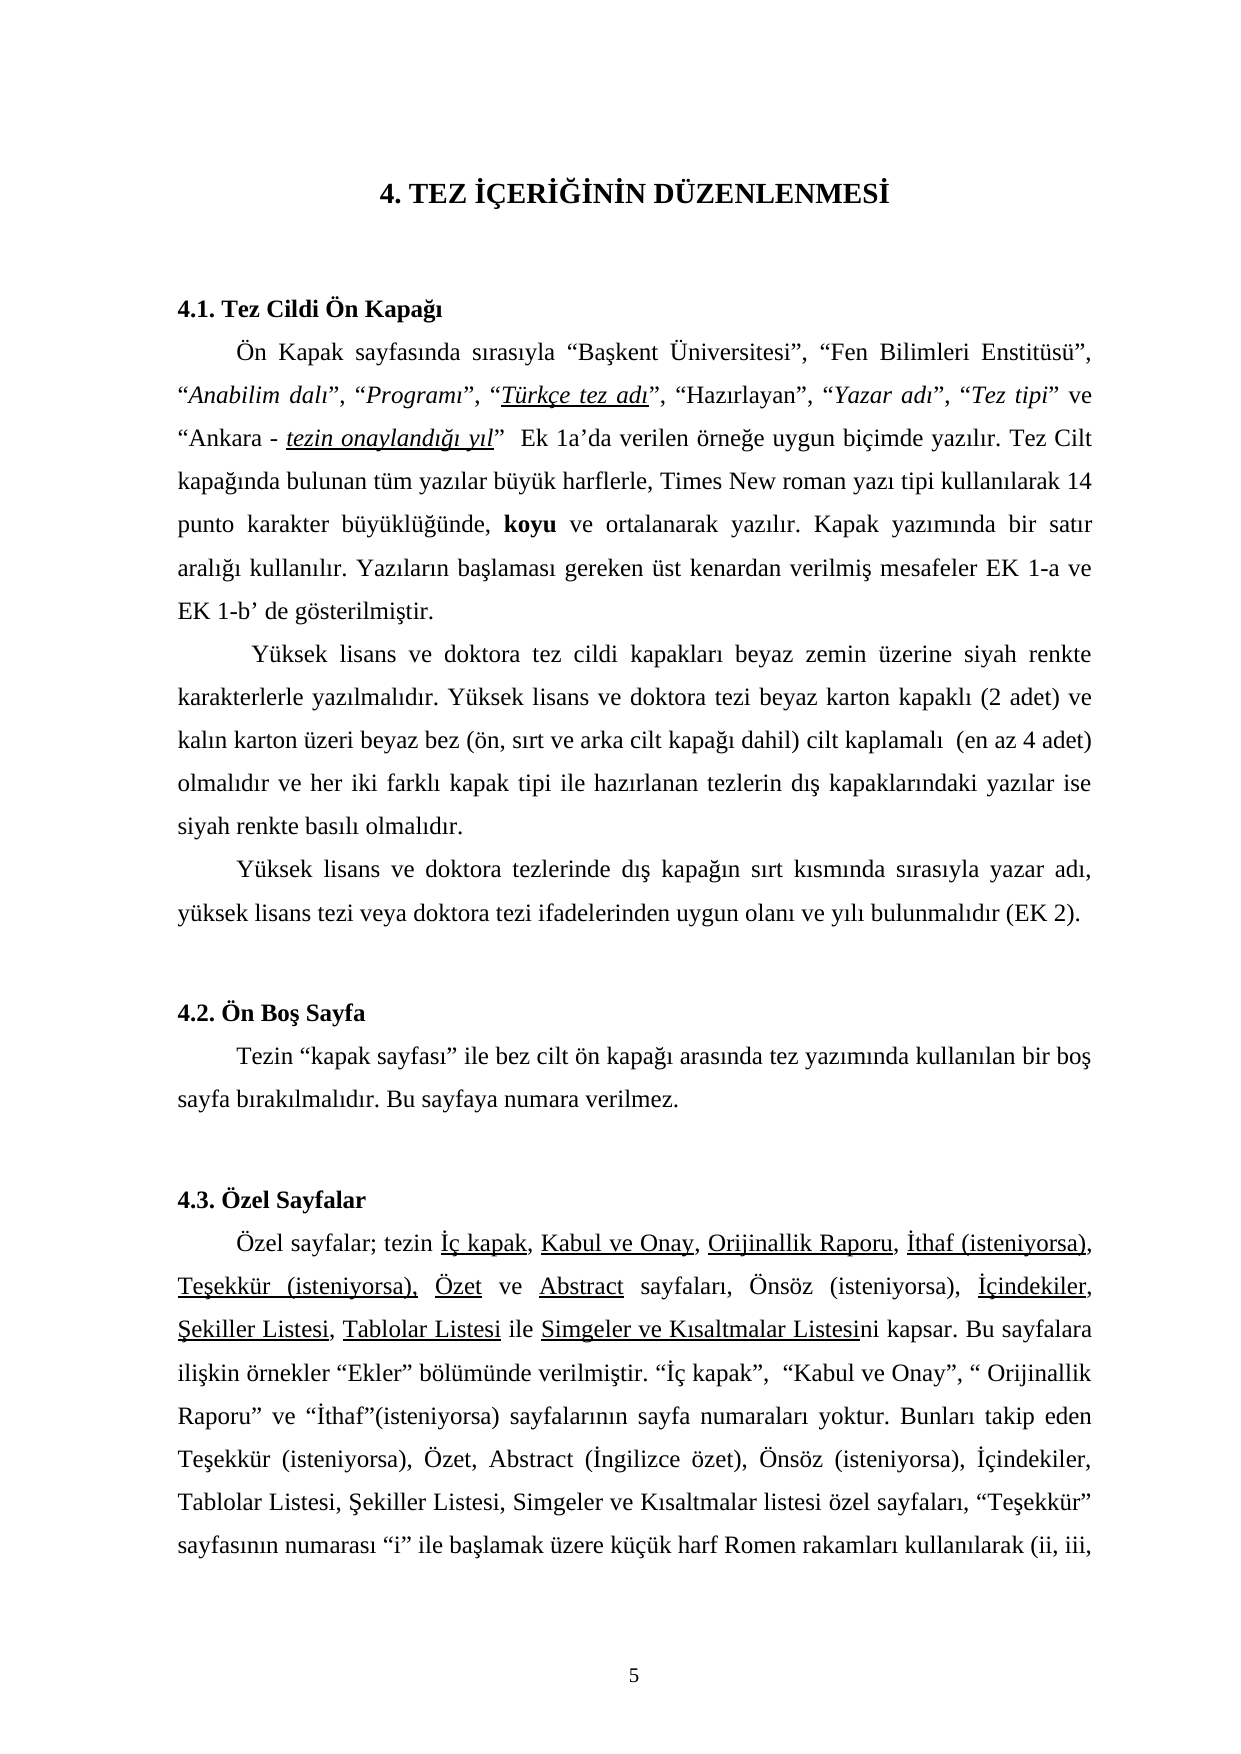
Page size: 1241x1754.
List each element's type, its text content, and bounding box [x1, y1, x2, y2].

text 4.2. Ön Boş Sayfa [177, 998, 1092, 1027]
text 4.1. Tez Cildi Ön Kapağı [177, 294, 1092, 323]
text Yüksek lisans ve doktora tez cildi kapakları beyaz zemin üzerine siyah renkte karakterlerle yazılmalıdır. Yüksek lisans ve doktora tezi beyaz karton kapaklı (2 adet) ve kalın karton üzeri beyaz bez (ön, sırt ve arka cilt kapağı dahil) cilt kaplamalı (en az 4 adet) olmalıdır ve her iki farklı kapak tipi ile hazırlanan tezlerin dış kapaklarındaki yazılar ise siyah renkte basılı olmalıdır. [177, 639, 1092, 840]
text Yüksek lisans ve doktora tezlerinde dış kapağın sırt kısmında sırasıyla yazar adı, yüksek lisans tezi veya doktora tezi ifadelerinden uygun olanı ve yılı bulunmalıdır (EK 2). [177, 854, 1092, 926]
text 4. TEZ İÇERİĞİNİN DÜZENLENMESİ [177, 176, 1092, 210]
text Tezin “kapak sayfası” ile bez cilt ön kapağı arasında tez yazımında kullanılan bir boş sayfa bırakılmalıdır. Bu sayfaya numara verilmez. [177, 1041, 1092, 1113]
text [177, 1228, 1092, 1559]
text 4.3. Özel Sayfalar [177, 1185, 1092, 1214]
text Ön Kapak sayfasında sırasıyla “Başkent Üniversitesi”, “Fen Bilimleri Enstitüsü”, “Anabilim dalı”, “Programı”, “Türkçe tez adı”, “Hazırlayan”, “Yazar adı”, “Tez tipi” ve “Ankara - tezin onaylandığı yıl” Ek 1a’da verilen örneğe uygun biçimde yazılır. Tez Cilt kapağında bulunan tüm yazılar büyük harflerle, Times New roman yazı tipi kullanılarak 14 punto karakter büyüklüğünde, koyu ve ortalanarak yazılır. Kapak yazımında bir satır aralığı kullanılır. Yazıların başlaması gereken üst kenardan verilmiş mesafeler EK 1-a ve EK 1-b’ de gösterilmiştir. [177, 337, 1092, 624]
